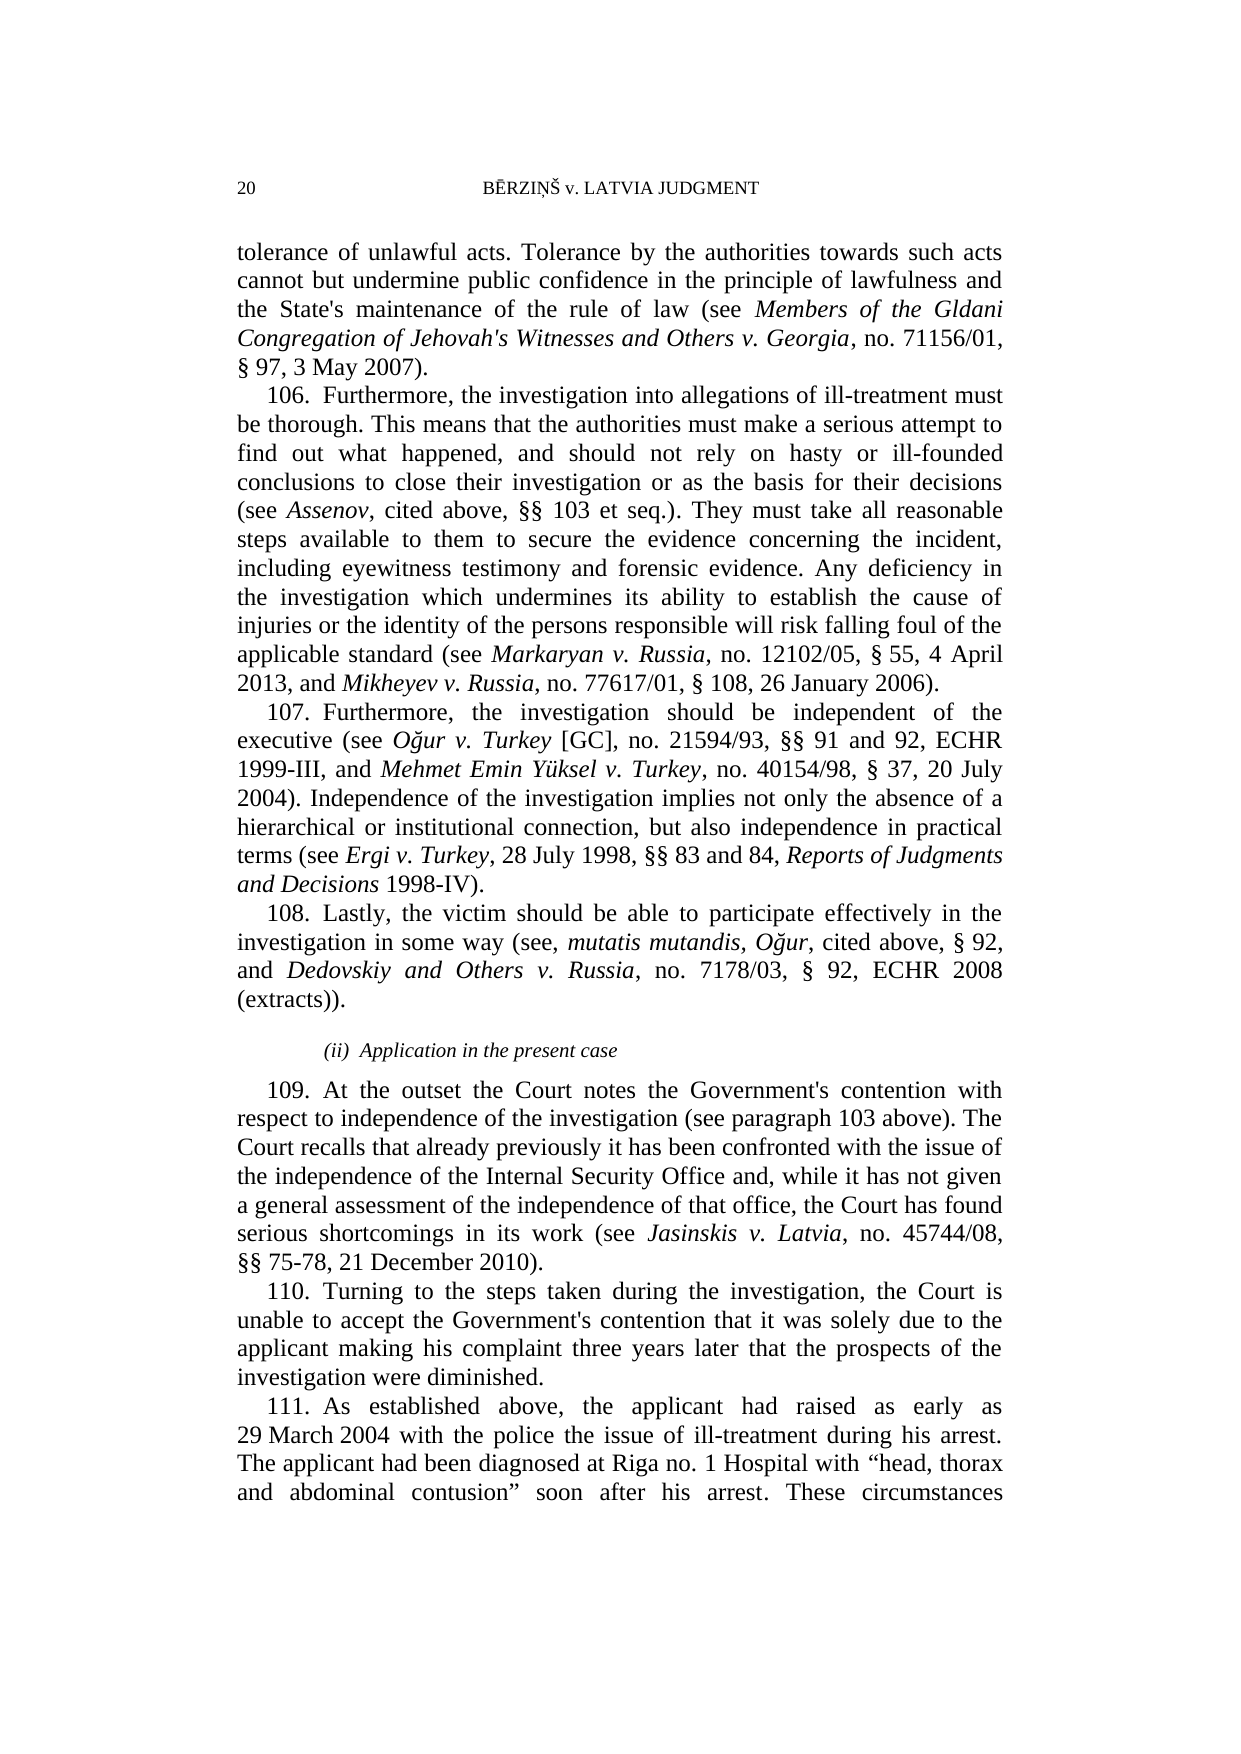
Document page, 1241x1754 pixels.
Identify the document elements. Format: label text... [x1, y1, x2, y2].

text 106. Furthermore, the investigation into allegations of ill-treatment must be thorough. This means that the authorities must make a serious attempt to find out what happened, and should not rely on hasty or ill-founded conclusions to close their investigation or as the basis for their decisions (see Assenov, cited above, §§ 103 et seq.). They must take all reasonable steps available to them to secure the evidence concerning the incident, including eyewitness testimony and forensic evidence. Any deficiency in the investigation which undermines its ability to establish the cause of injuries or the identity of the persons responsible will risk falling foul of the applicable standard (see Markaryan v. Russia, no. 12102/05, § 55, 4 April 2013, and Mikheyev v. Russia, no. 77617/01, § 108, 26 January 2006). [237, 381, 1003, 697]
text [237, 1391, 1003, 1506]
subtitle (ii) Application in the present case [324, 1038, 1003, 1062]
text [237, 237, 1003, 381]
text 108. Lastly, the victim should be able to participate effectively in the investigation in some way (see, mutatis mutandis, Oğur, cited above, § 92, and Dedovskiy and Others v. Russia, no. 7178/03, § 92, ECHR 2008 (extracts)). [237, 898, 1003, 1013]
text 109. At the outset the Court notes the Government's contention with respect to independence of the investigation (see paragraph 103 above). The Court recalls that already previously it has been confronted with the issue of the independence of the Internal Security Office and, while it has not given a general assessment of the independence of that office, the Court has found serious shortcomings in its work (see Jasinskis v. Latvia, no. 45744/08, §§ 75-78, 21 December 2010). [237, 1075, 1003, 1276]
text 107. Furthermore, the investigation should be independent of the executive (see Oğur v. Turkey [GC], no. 21594/93, §§ 91 and 92, ECHR 1999-III, and Mehmet Emin Yüksel v. Turkey, no. 40154/98, § 37, 20 July 2004). Independence of the investigation implies not only the absence of a hierarchical or institutional connection, but also independence in practical terms (see Ergi v. Turkey, 28 July 1998, §§ 83 and 84, Reports of Judgments and Decisions 1998-IV). [237, 697, 1003, 898]
text 110. Turning to the steps taken during the investigation, the Court is unable to accept the Government's contention that it was solely due to the applicant making his complaint three years later that the prospects of the investigation were diminished. [237, 1276, 1003, 1391]
